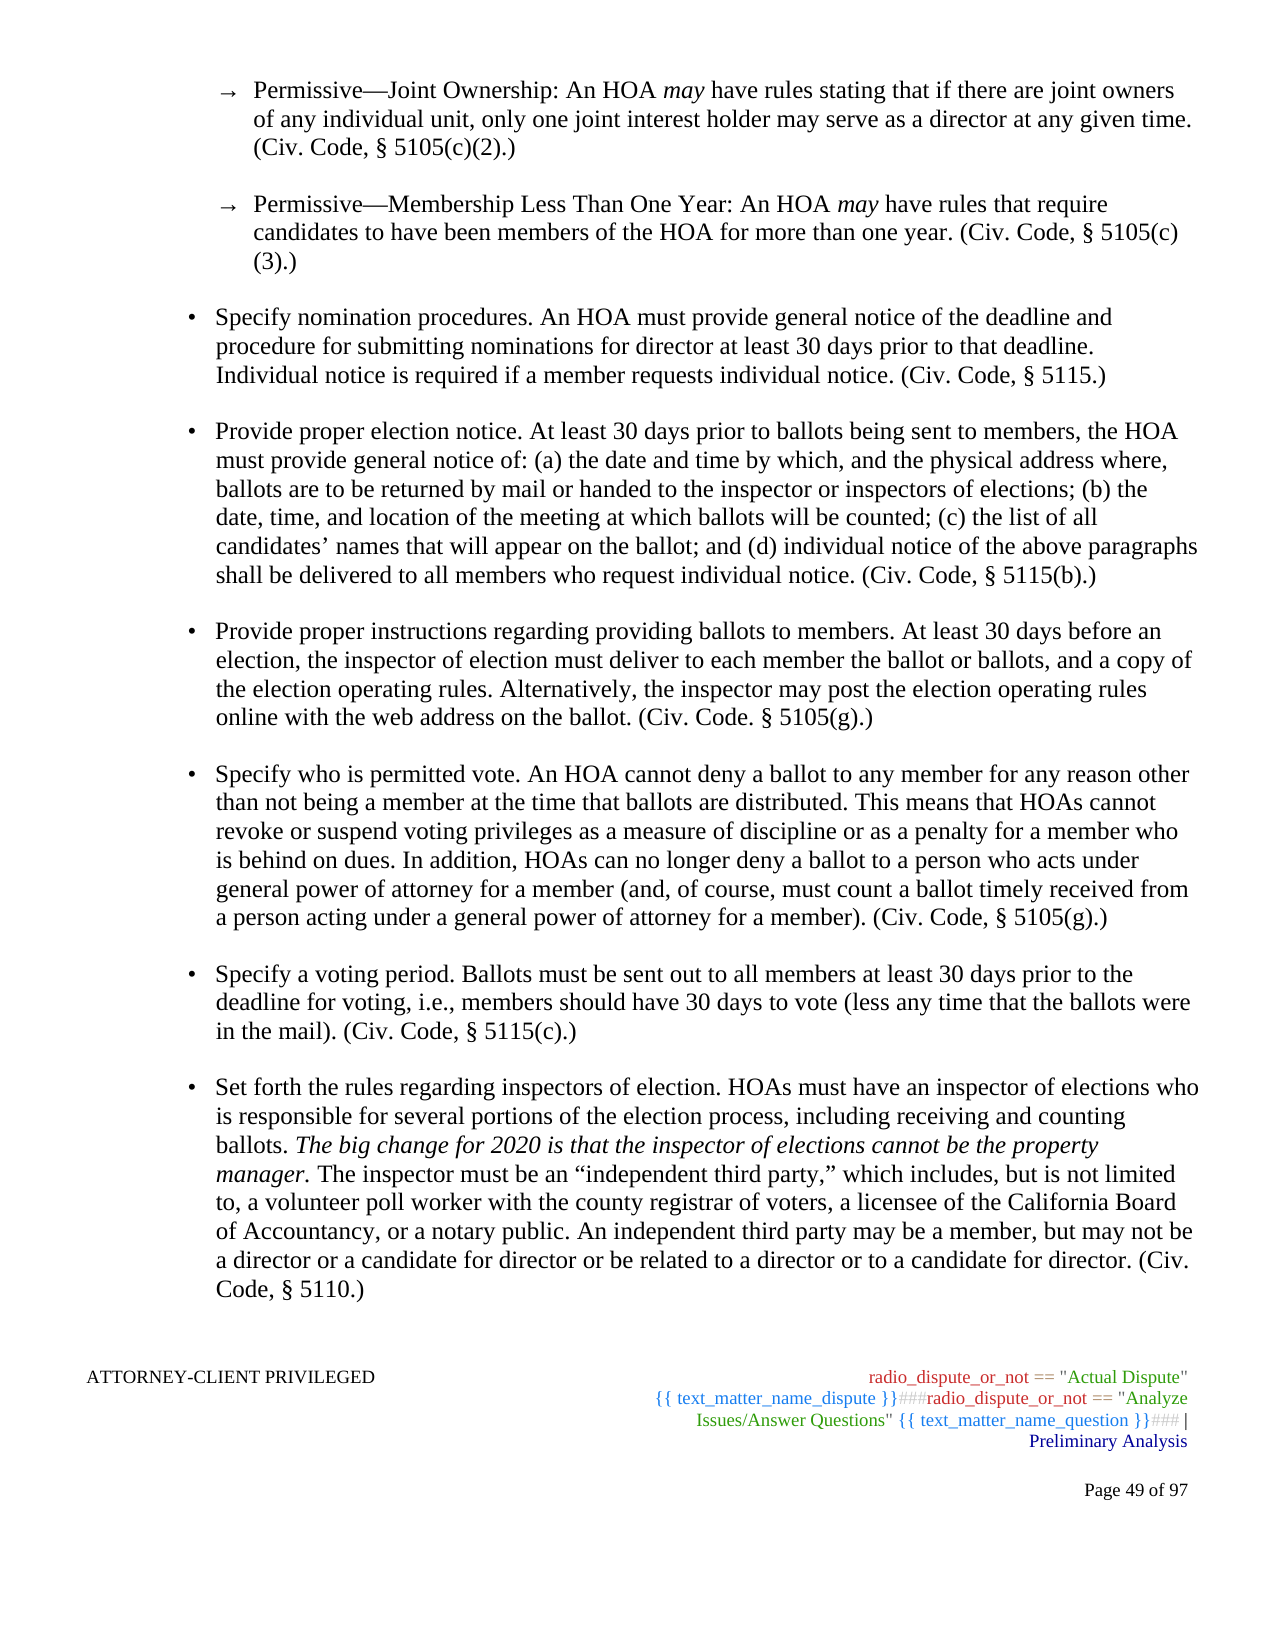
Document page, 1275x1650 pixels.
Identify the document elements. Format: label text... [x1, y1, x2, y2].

text • Specify nomination procedures. An HOA must provide general notice of the deadline and procedure for submitting nominations for director at least 30 days prior to that deadline. Individual notice is required if a member requests individual notice. (Civ. Code, § 5115.) [187, 302, 1200, 389]
text • Provide proper instructions regarding providing ballots to members. At least 30 days before an election, the inspector of election must deliver to each member the ballot or ballots, and a copy of the election operating rules. Alternatively, the inspector may post the election operating rules online with the web address on the ballot. (Civ. Code. § 5105(g).) [187, 616, 1200, 731]
text • Specify a voting period. Ballots must be sent out to all members at least 30 days prior to the deadline for voting, i.e., members should have 30 days to vote (less any time that the ballots were in the mail). (Civ. Code, § 5115(c).) [187, 959, 1200, 1045]
text → Permissive—Joint Ownership: An HOA may have rules stating that if there are joint owners of any individual unit, only one joint interest holder may serve as a director at any given time. (Civ. Code, § 5105(c)(2).) [216, 75, 1200, 161]
text • Specify who is permitted vote. An HOA cannot deny a ballot to any member for any reason other than not being a member at the time that ballots are distributed. This means that HOAs cannot revoke or suspend voting privileges as a measure of discipline or as a penalty for a member who is behind on dues. In addition, HOAs can no longer deny a ballot to a person who acts under general power of attorney for a member (and, of course, must count a ballot timely received from a person acting under a general power of attorney for a member). (Civ. Code, § 5105(g).) [187, 759, 1200, 931]
text • Provide proper election notice. At least 30 days prior to ballots being sent to members, the HOA must provide general notice of: (a) the date and time by which, and the physical address where, ballots are to be returned by mail or handed to the inspector or inspectors of elections; (b) the date, time, and location of the meeting at which ballots will be counted; (c) the list of all candidates’ names that will appear on the ballot; and (d) individual notice of the above paragraphs shall be delivered to all members who request individual notice. (Civ. Code, § 5115(b).) [187, 416, 1200, 589]
text → Permissive—Membership Less Than One Year: An HOA may have rules that require candidates to have been members of the HOA for more than one year. (Civ. Code, § 5105(c)(3).) [216, 189, 1200, 275]
text • Set forth the rules regarding inspectors of election. HOAs must have an inspector of elections who is responsible for several portions of the election process, including receiving and counting ballots. The big change for 2020 is that the inspector of elections cannot be the property manager. The inspector must be an “independent third party,” which includes, but is not limited to, a volunteer poll worker with the county registrar of voters, a licensee of the California Board of Accountancy, or a notary public. An independent third party may be a member, but may not be a director or a candidate for director or be related to a director or to a candidate for director. (Civ. Code, § 5110.) [187, 1072, 1200, 1302]
